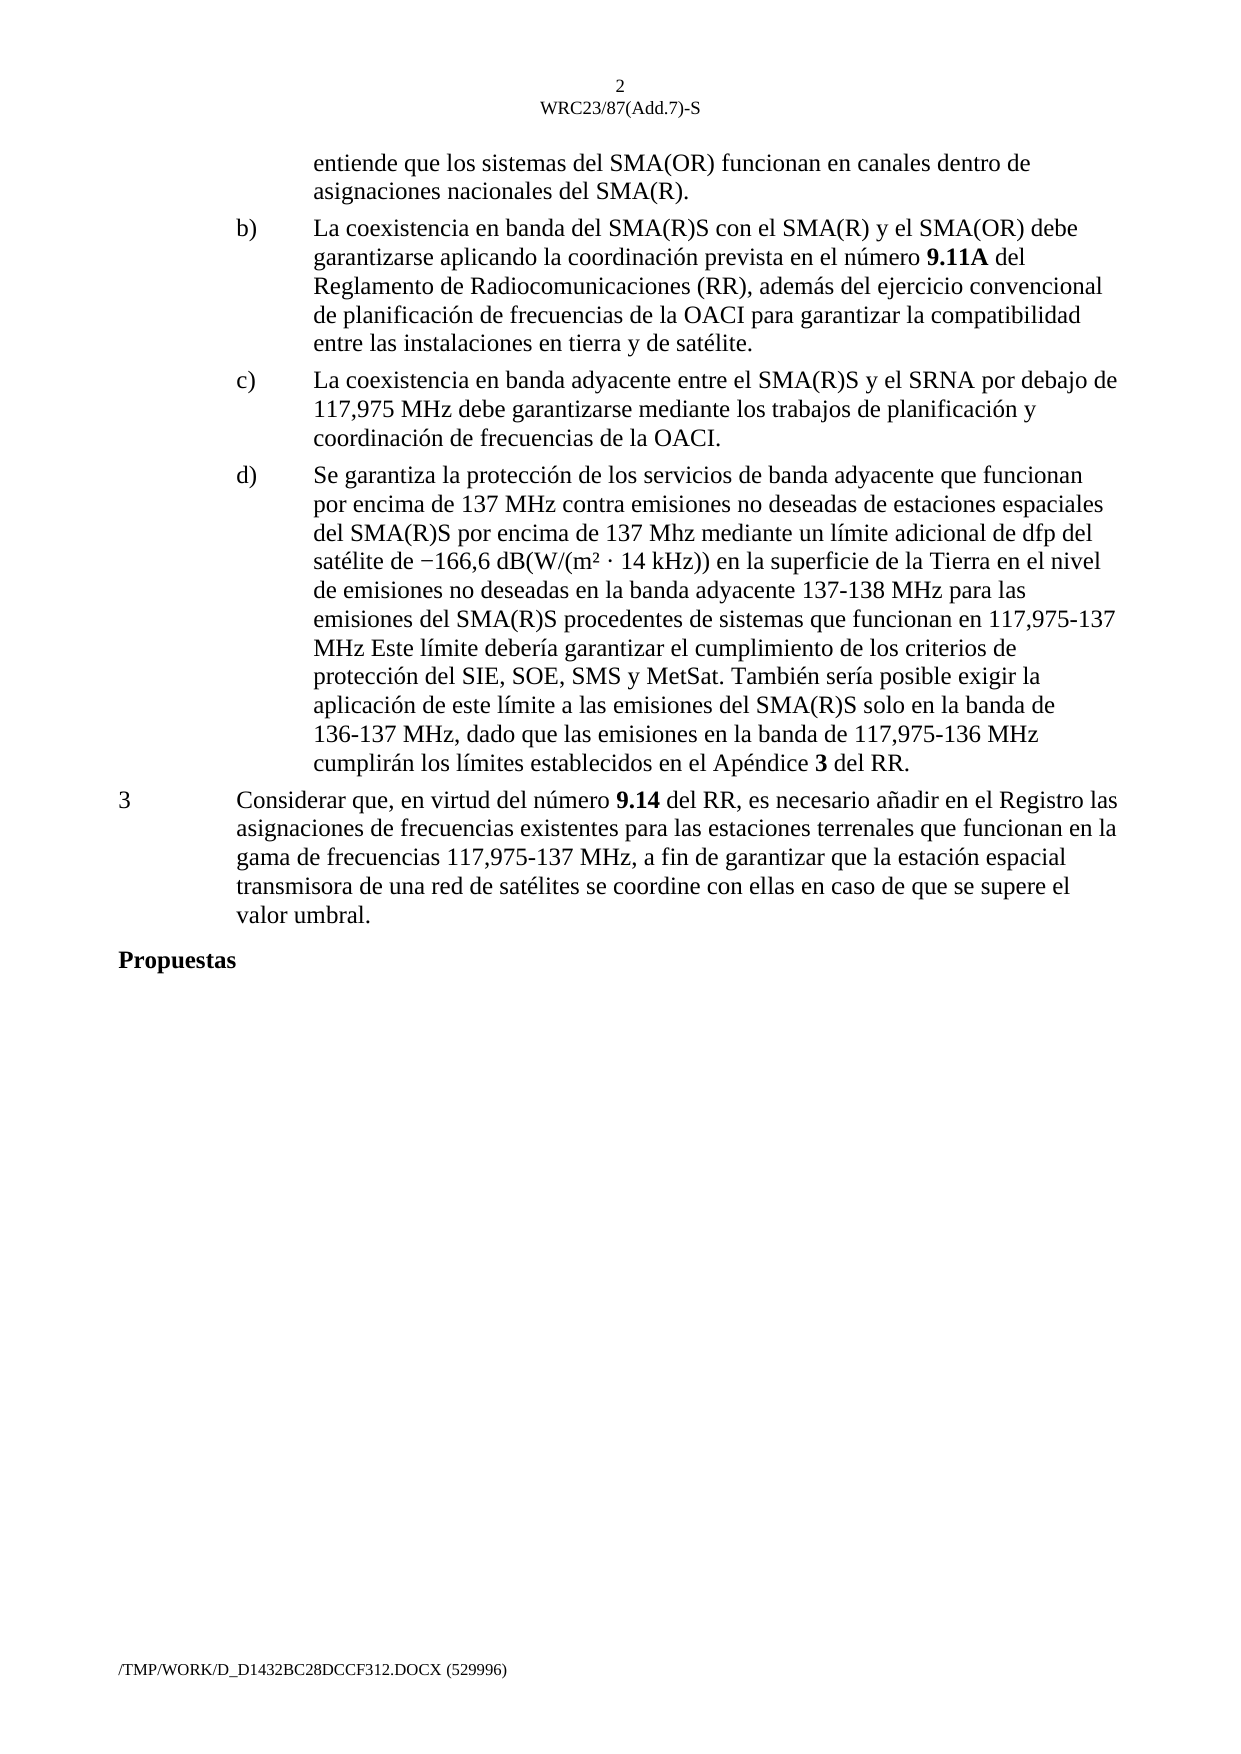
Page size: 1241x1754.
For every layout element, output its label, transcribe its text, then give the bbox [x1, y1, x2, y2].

text d) Se garantiza la protección de los servicios de banda adyacente que funcionan por encima de 137 MHz contra emisiones no deseadas de estaciones espaciales del SMA(R)S por encima de 137 Mhz mediante un límite adicional de dfp del satélite de −166,6 dB(W/(m² · 14 kHz)) en la superficie de la Tierra en el nivel de emisiones no deseadas en la banda adyacente 137-138 MHz para las emisiones del SMA(R)S procedentes de sistemas que funcionan en 117,975-137 MHz Este límite debería garantizar el cumplimiento de los criterios de protección del SIE, SOE, SMS y MetSat. También sería posible exigir la aplicación de este límite a las emisiones del SMA(R)S solo en la banda de 136-137 MHz, dado que las emisiones en la banda de 117,975-136 MHz cumplirán los límites establecidos en el Apéndice 3 del RR. [236, 460, 1122, 776]
text b) La coexistencia en banda del SMA(R)S con el SMA(R) y el SMA(OR) debe garantizarse aplicando la coordinación prevista en el número 9.11A del Reglamento de Radiocomunicaciones (RR), además del ejercicio convencional de planificación de frecuencias de la OACI para garantizar la compatibilidad entre las instalaciones en tierra y de satélite. [236, 213, 1122, 357]
text 3 Considerar que, en virtud del número 9.14 del RR, es necesario añadir en el Registro las asignaciones de frecuencias existentes para las estaciones terrenales que funcionan en la gama de frecuencias 117,975-137 MHz, a fin de garantizar que la estación espacial transmisora de una red de satélites se coordine con ellas en caso de que se supere el valor umbral. [118, 785, 1122, 928]
text c) La coexistencia en banda adyacente entre el SMA(R)S y el SRNA por debajo de 117,975 MHz debe garantizarse mediante los trabajos de planificación y coordinación de frecuencias de la OACI. [236, 366, 1122, 452]
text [236, 148, 1122, 205]
subtitle Propuestas [118, 945, 1122, 974]
